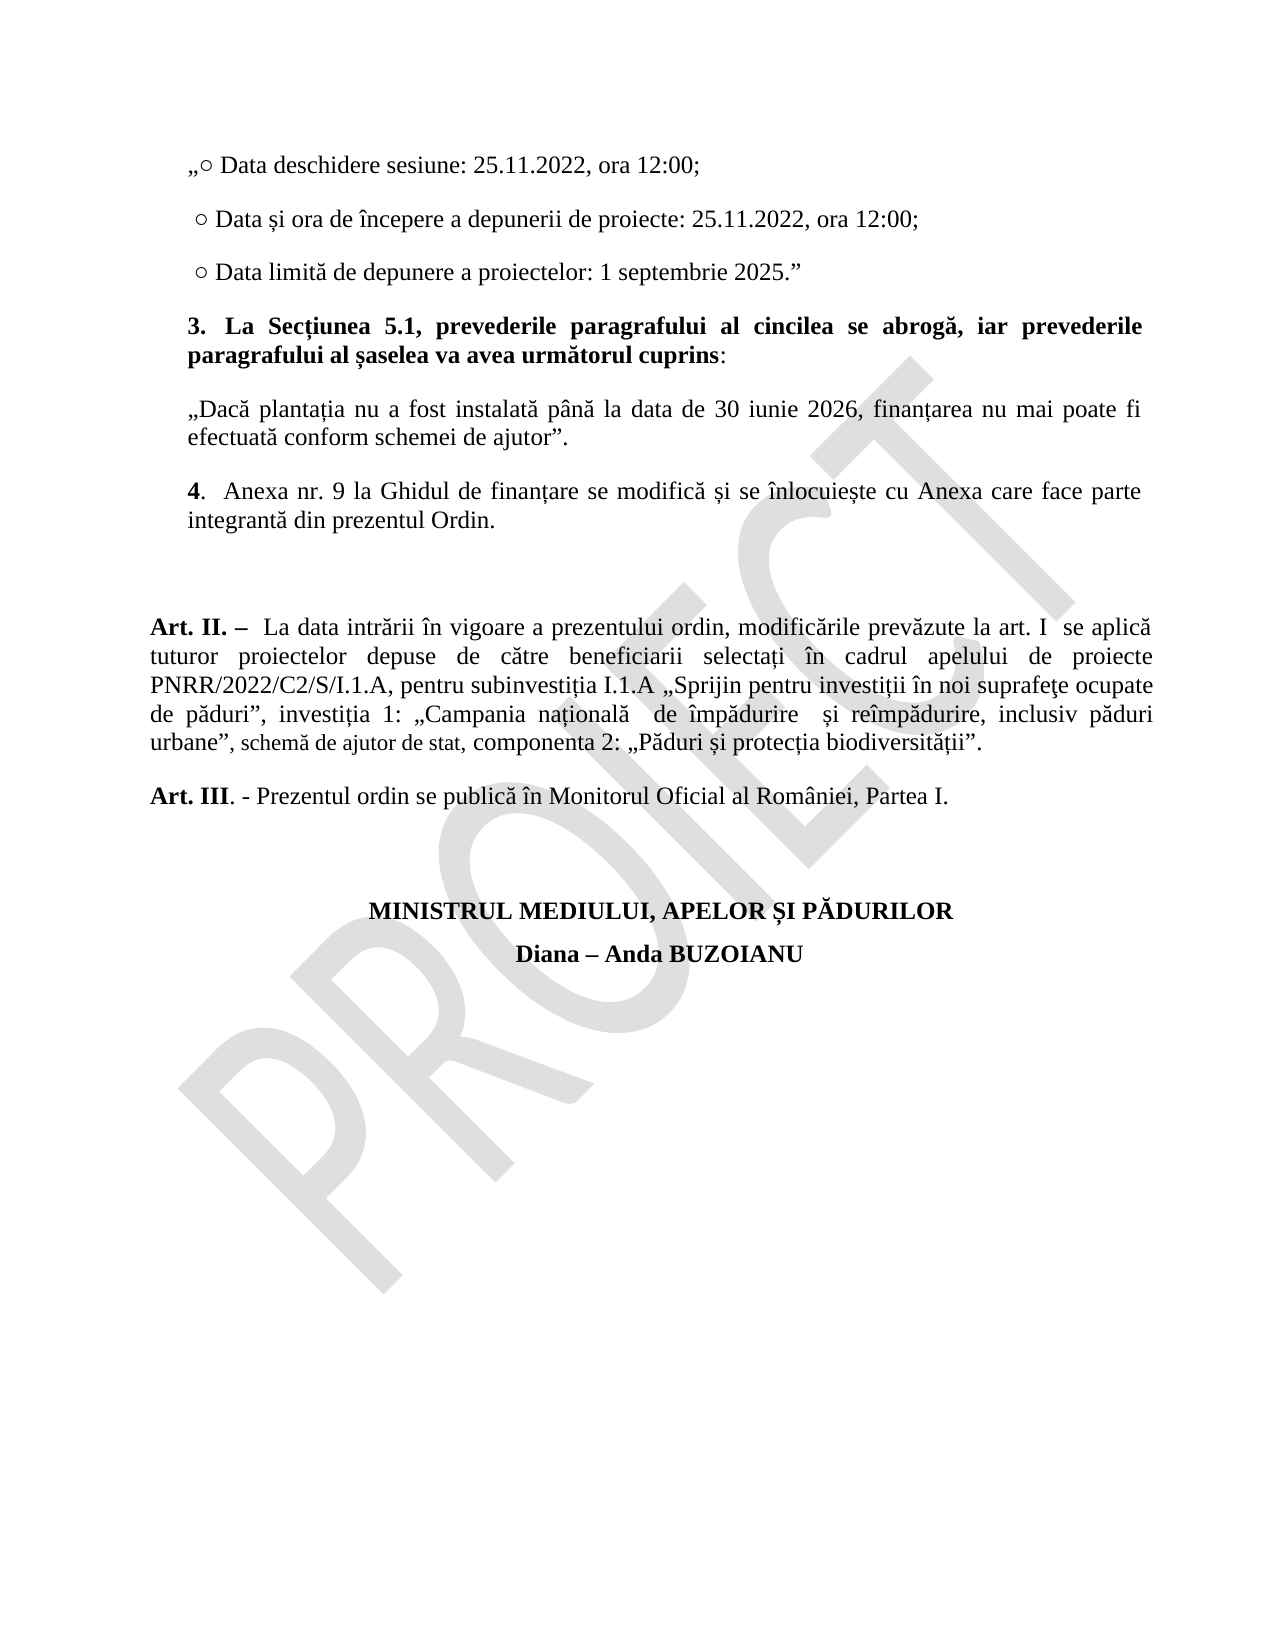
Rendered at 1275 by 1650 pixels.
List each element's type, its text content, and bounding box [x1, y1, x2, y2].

text MINISTRUL MEDIULUI, APELOR ȘI PĂDURILOR [225, 896, 1097, 925]
text Art. II. – La data intrării în vigoare a prezentului ordin, modificările prevăzute la art. I se aplică tuturor proiectelor depuse de către beneficiarii selectați în cadrul apelului de proiecte PNRR/2022/C2/S/I.1.A, pentru subinvestiția I.1.A „Sprijin pentru investiții în noi suprafeţe ocupate de păduri”, investiția 1: „Campania națională de împădurire și reîmpădurire, inclusiv păduri urbane”, schemă de ajutor de stat, componenta 2: „Păduri și protecția biodiversității”. [150, 612, 1154, 756]
text ○ Data limită de depunere a proiectelor: 1 septembrie 2025.” [187, 257, 1144, 286]
text ○ Data și ora de începere a depunerii de proiecte: 25.11.2022, ora 12:00; [187, 204, 1144, 232]
text Diana – Anda BUZOIANU [150, 939, 1144, 968]
text 3. La Secțiunea 5.1, prevederile paragrafului al cincilea se abrogă, iar prevederile paragrafului al șaselea va avea următorul cuprins: [187, 311, 1144, 369]
text 4. Anexa nr. 9 la Ghidul de finanțare se modifică și se înlocuiește cu Anexa care face parte integrantă din prezentul Ordin. [187, 476, 1144, 534]
text „○ Data deschidere sesiune: 25.11.2022, ora 12:00; [187, 150, 1144, 179]
text „Dacă plantația nu a fost instalată până la data de 30 iunie 2026, finanțarea nu mai poate fi efectuată conform schemei de ajutor”. [187, 394, 1144, 451]
text Art. III. - Prezentul ordin se publică în Monitorul Oficial al României, Partea I. [150, 781, 1144, 810]
